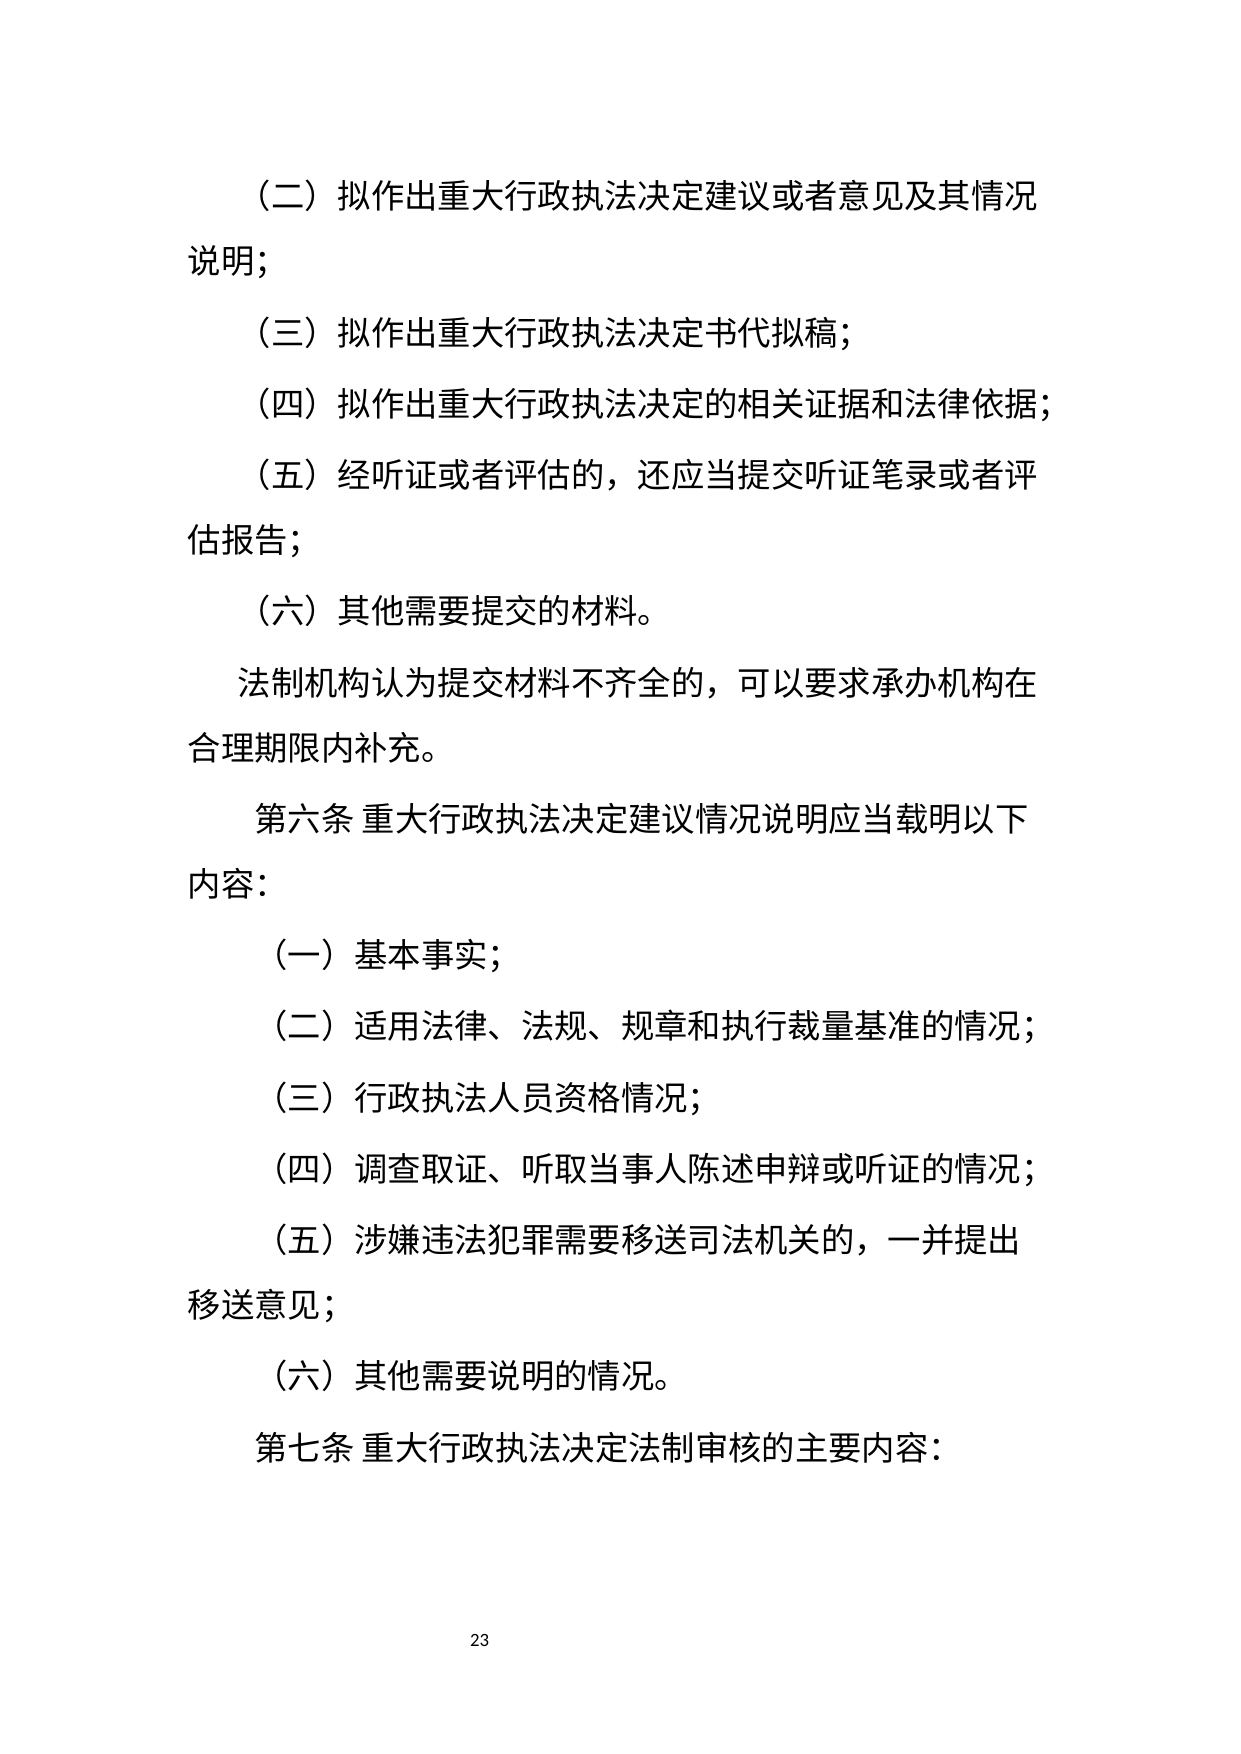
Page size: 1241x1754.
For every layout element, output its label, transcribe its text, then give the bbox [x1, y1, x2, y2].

text （六）其他需要说明的情况。 [181, 1342, 1059, 1413]
text （六）其他需要提交的材料。 [181, 577, 1059, 648]
text （二）拟作出重大行政执法决定建议或者意见及其情况说明； [181, 162, 1059, 298]
text （三）拟作出重大行政执法决定书代拟稿； [181, 298, 1059, 369]
text 第七条 重大行政执法决定法制审核的主要内容： [187, 1413, 1053, 1478]
text （三）行政执法人员资格情况； [181, 1063, 1059, 1134]
text （四）拟作出重大行政执法决定的相关证据和法律依据； [181, 369, 1059, 441]
text （二）适用法律、法规、规章和执行裁量基准的情况； [181, 992, 1059, 1063]
text （四）调查取证、听取当事人陈述申辩或听证的情况； [181, 1134, 1059, 1206]
text 第六条 重大行政执法决定建议情况说明应当载明以下内容： [181, 784, 1059, 921]
text （五）经听证或者评估的，还应当提交听证笔录或者评估报告； [181, 441, 1059, 577]
text 法制机构认为提交材料不齐全的，可以要求承办机构在合理期限内补充。 [181, 648, 1059, 784]
text （五）涉嫌违法犯罪需要移送司法机关的，一并提出移送意见； [181, 1206, 1059, 1342]
text （一）基本事实； [181, 921, 1059, 992]
